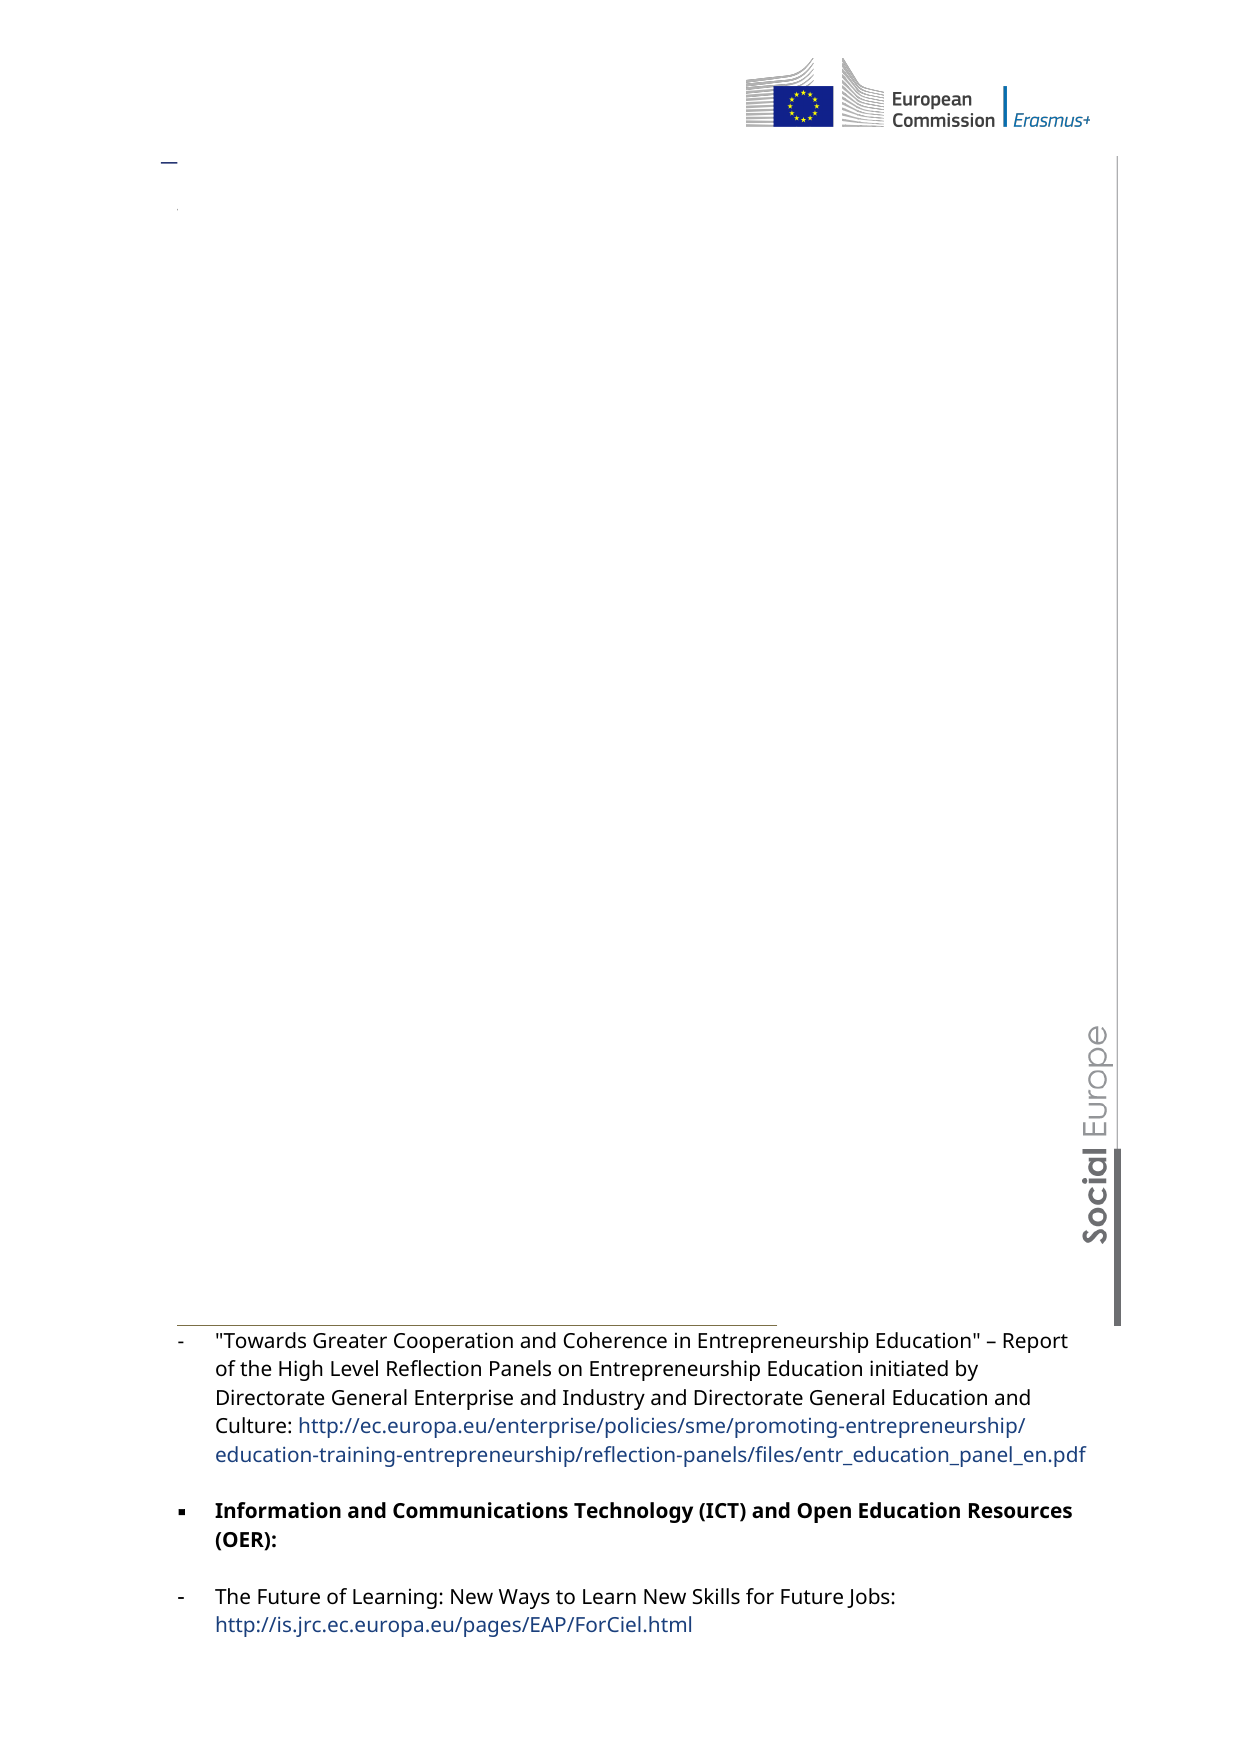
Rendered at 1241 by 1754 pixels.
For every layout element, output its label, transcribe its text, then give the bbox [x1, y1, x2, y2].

picture [177, 156, 1121, 1326]
picture [746, 58, 1090, 130]
list "Towards Greater Cooperation and Coherence in Entrepreneurship Education" – Report of the High Level Reflection Panels on Entrepreneurship Education initiated by Directorate General Enterprise and Industry and Directorate General Education and Culture: http://ec.europa.eu/enterprise/policies/sme/promoting-entrepreneurship/education-training-entrepreneurship/reflection-panels/files/entr_education_panel_en.pdf [177, 1326, 1092, 1468]
list The Future of Learning: New Ways to Learn New Skills for Future Jobs: http://is.jrc.ec.europa.eu/pages/EAP/ForCiel.html [177, 1582, 1092, 1639]
list Information and Communications Technology (ICT) and Open Education Resources (OER): [177, 1497, 1092, 1553]
